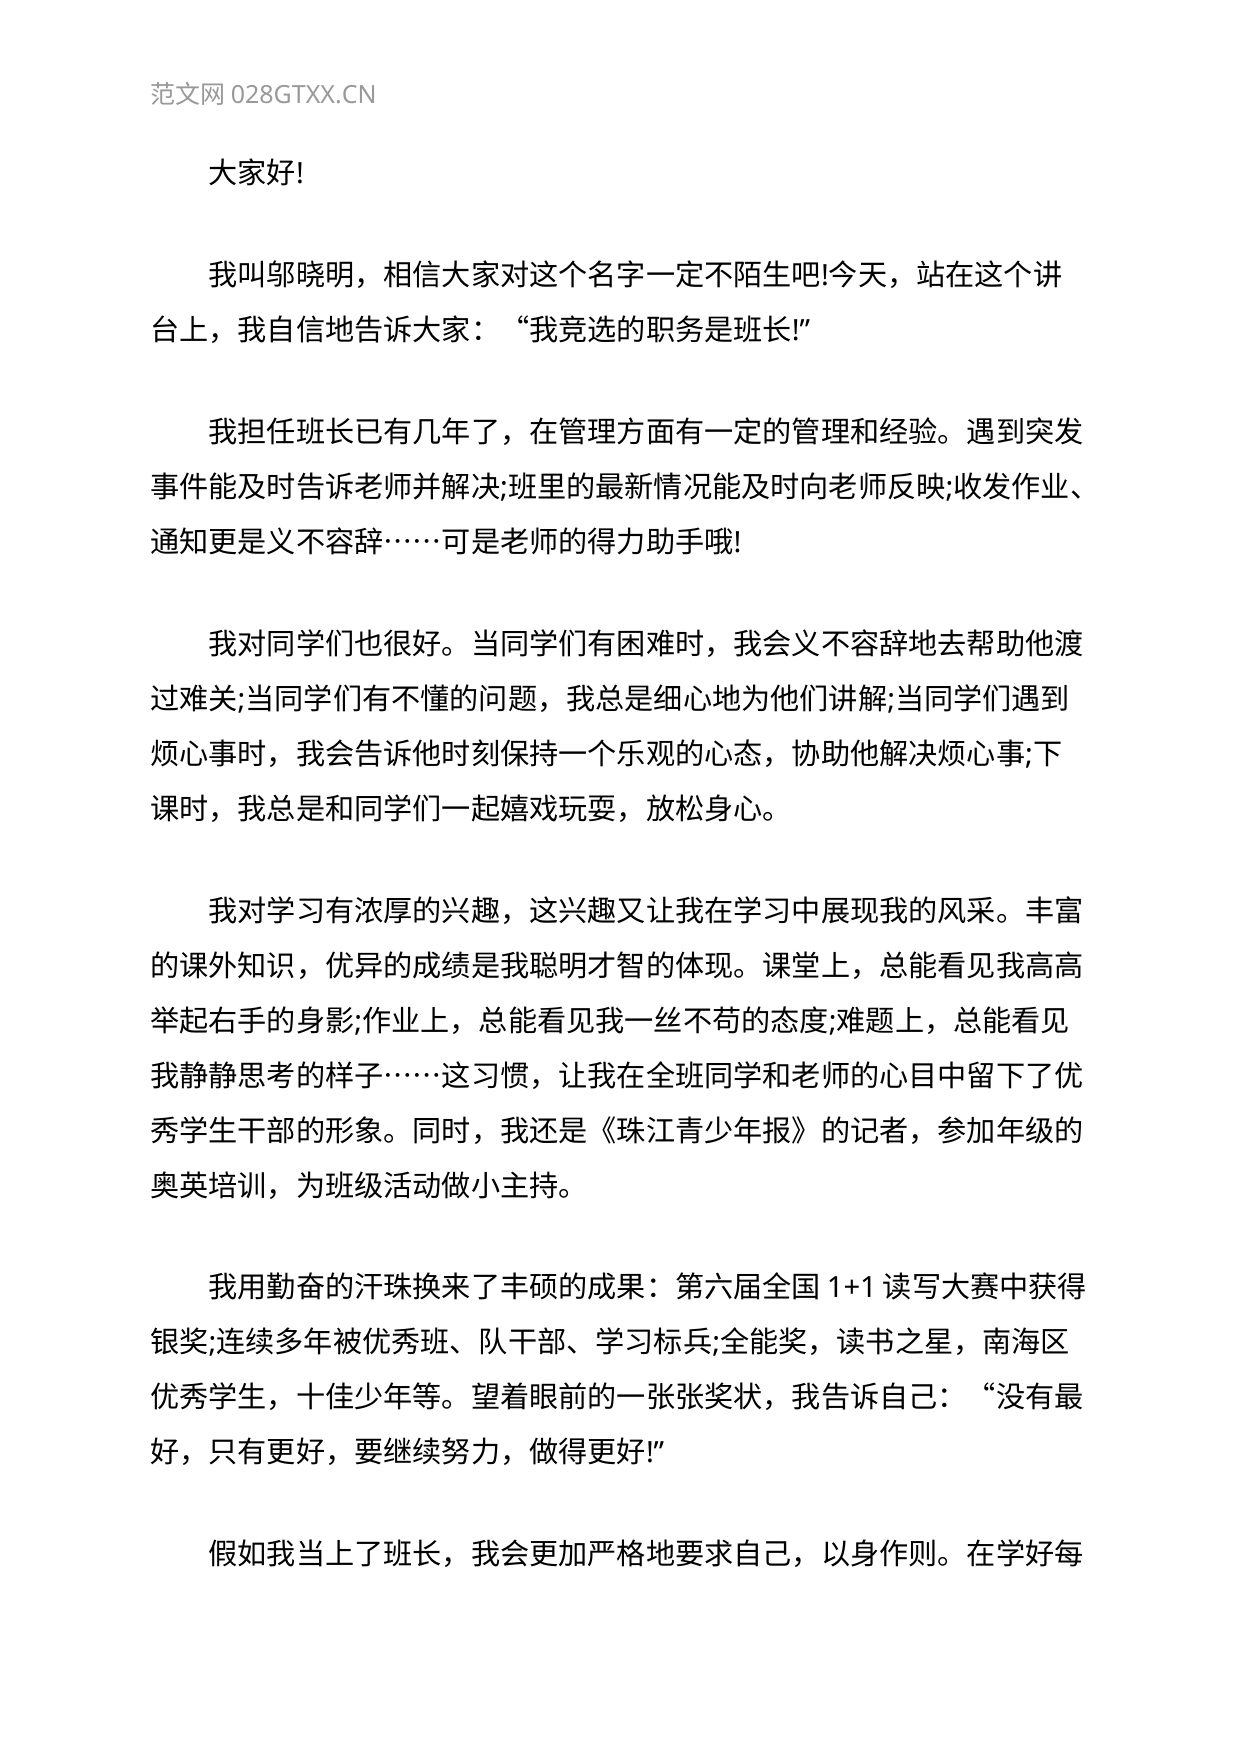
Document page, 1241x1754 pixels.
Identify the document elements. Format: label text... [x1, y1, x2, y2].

text 我用勤奋的汗珠换来了丰硕的成果：第六届全国1+1读写大赛中获得银奖;连续多年被优秀班、队干部、学习标兵;全能奖，读书之星，南海区优秀学生，十佳少年等。望着眼前的一张张奖状，我告诉自己：“没有最好，只有更好，要继续努力，做得更好!” [150, 1264, 1090, 1471]
text 我叫邬晓明，相信大家对这个名字一定不陌生吧!今天，站在这个讲台上，我自信地告诉大家：“我竞选的职务是班长!” [150, 252, 1090, 349]
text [150, 1531, 1090, 1573]
text 大家好! [150, 150, 1090, 192]
text 我对学习有浓厚的兴趣，这兴趣又让我在学习中展现我的风采。丰富的课外知识，优异的成绩是我聪明才智的体现。课堂上，总能看见我高高举起右手的身影;作业上，总能看见我一丝不苟的态度;难题上，总能看见我静静思考的样子……这习惯，让我在全班同学和老师的心目中留下了优秀学生干部的形象。同时，我还是《珠江青少年报》的记者，参加年级的奥英培训，为班级活动做小主持。 [150, 887, 1090, 1204]
text 我担任班长已有几年了，在管理方面有一定的管理和经验。遇到突发事件能及时告诉老师并解决;班里的最新情况能及时向老师反映;收发作业、通知更是义不容辞……可是老师的得力助手哦! [150, 409, 1090, 561]
text 我对同学们也很好。当同学们有困难时，我会义不容辞地去帮助他渡过难关;当同学们有不懂的问题，我总是细心地为他们讲解;当同学们遇到烦心事时，我会告诉他时刻保持一个乐观的心态，协助他解决烦心事;下课时，我总是和同学们一起嬉戏玩耍，放松身心。 [150, 621, 1090, 828]
